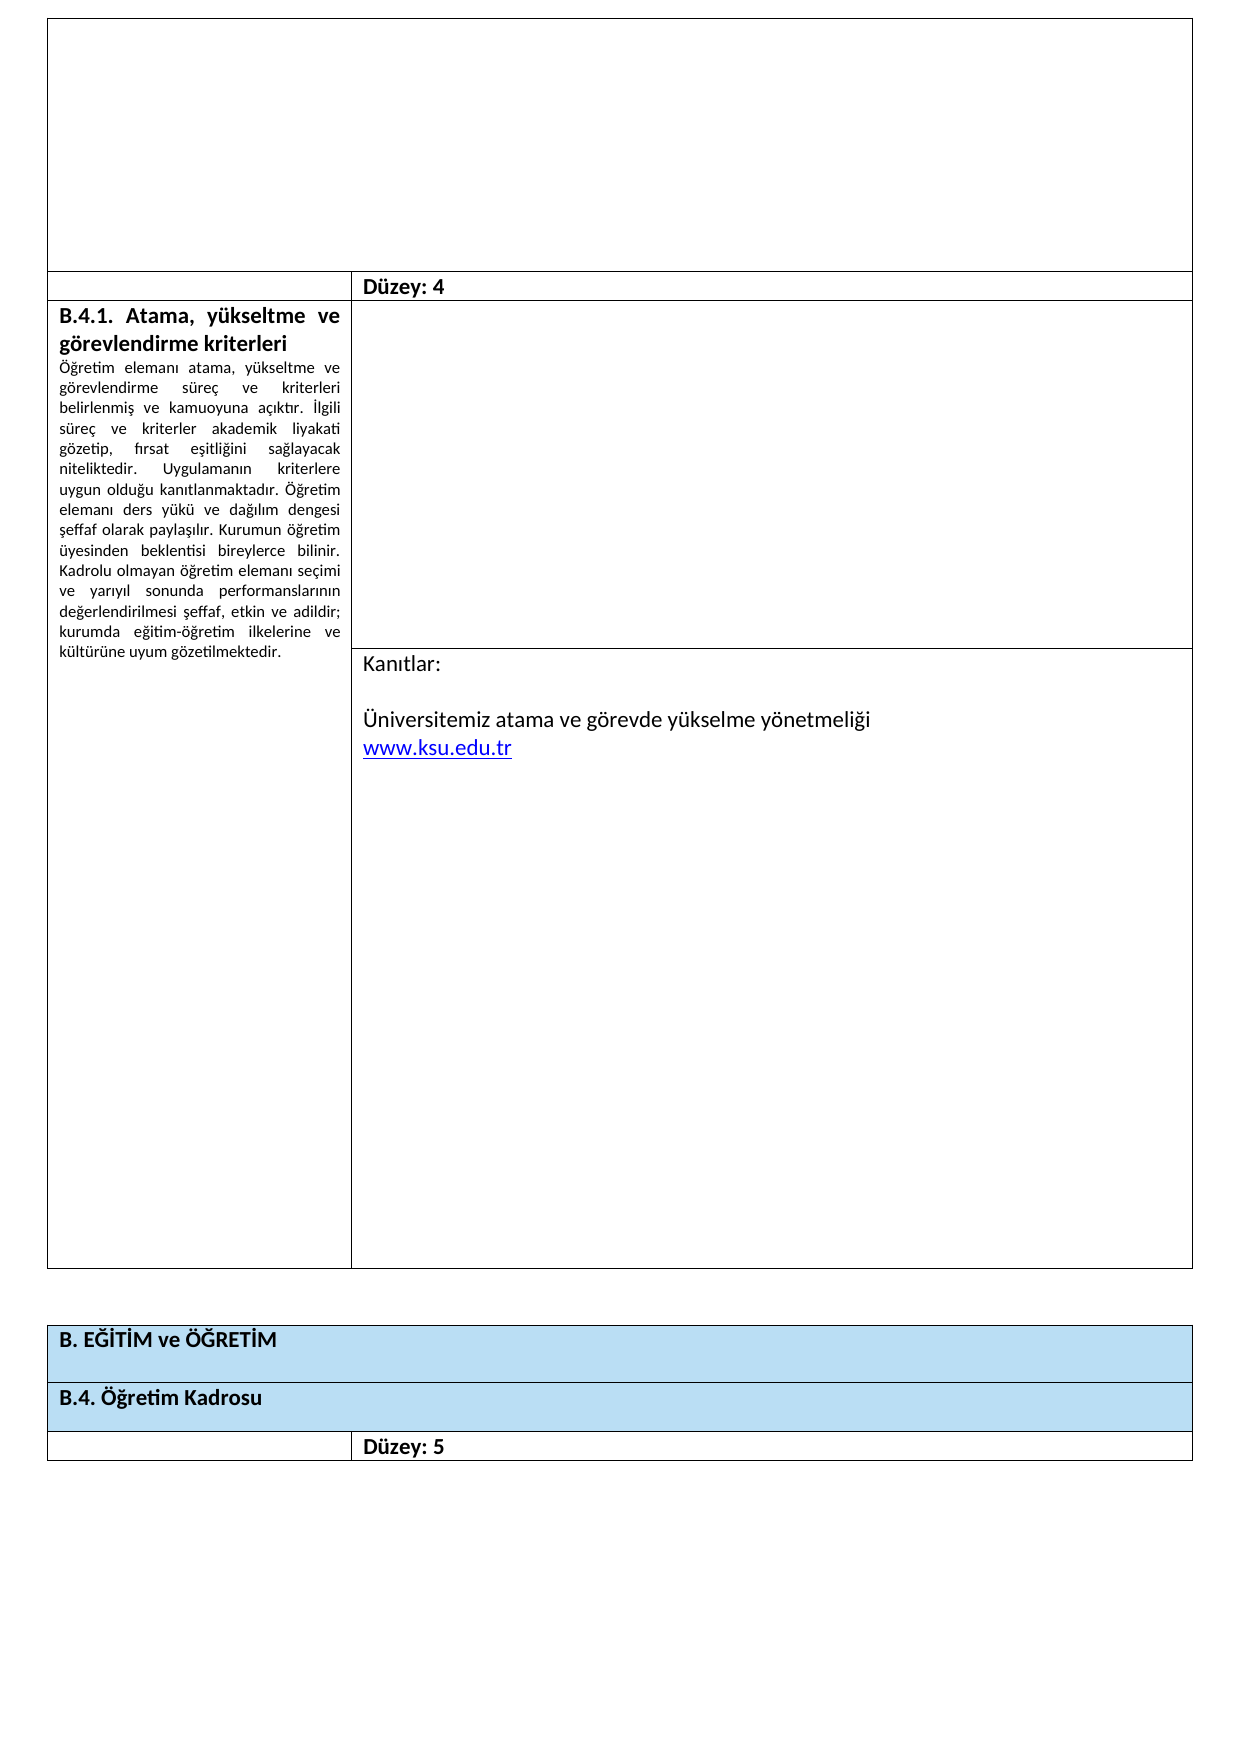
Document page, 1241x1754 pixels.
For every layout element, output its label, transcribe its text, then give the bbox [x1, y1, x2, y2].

table_cell B.4. Öğretim Kadrosu [48, 1383, 1192, 1431]
table_header B. EĞİTİM ve ÖĞRETİM [48, 1326, 1192, 1382]
table_cell Kanıtlar: Üniversitemiz atama ve görevde yükselme yönetmeliği www.ksu.edu.tr [352, 649, 1192, 1267]
table_cell Düzey: 5 [352, 1432, 1192, 1460]
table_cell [48, 19, 1192, 271]
table_cell Düzey: 4 [352, 272, 1192, 300]
table_cell [352, 301, 1192, 648]
table_cell B.4.1. Atama, yükseltme ve görevlendirme kriterleri Öğretim elemanı atama, yükseltme ve görevlendirme süreç ve kriterleri belirlenmiş ve kamuoyuna açıktır. İlgili süreç ve kriterler akademik liyakati gözetip, fırsat eşitliğini sağlayacak niteliktedir. Uygulamanın kriterlere uygun olduğu kanıtlanmaktadır. Öğretim elemanı ders yükü ve dağılım dengesi şeffaf olarak paylaşılır. Kurumun öğretim üyesinden beklentisi bireylerce bilinir. Kadrolu olmayan öğretim elemanı seçimi ve yarıyıl sonunda performanslarının değerlendirilmesi şeffaf, etkin ve adildir; kurumda eğitim-öğretim ilkelerine ve kültürüne uyum gözetilmektedir. [48, 301, 351, 1267]
table_cell [48, 272, 351, 300]
table_cell [48, 1432, 351, 1460]
